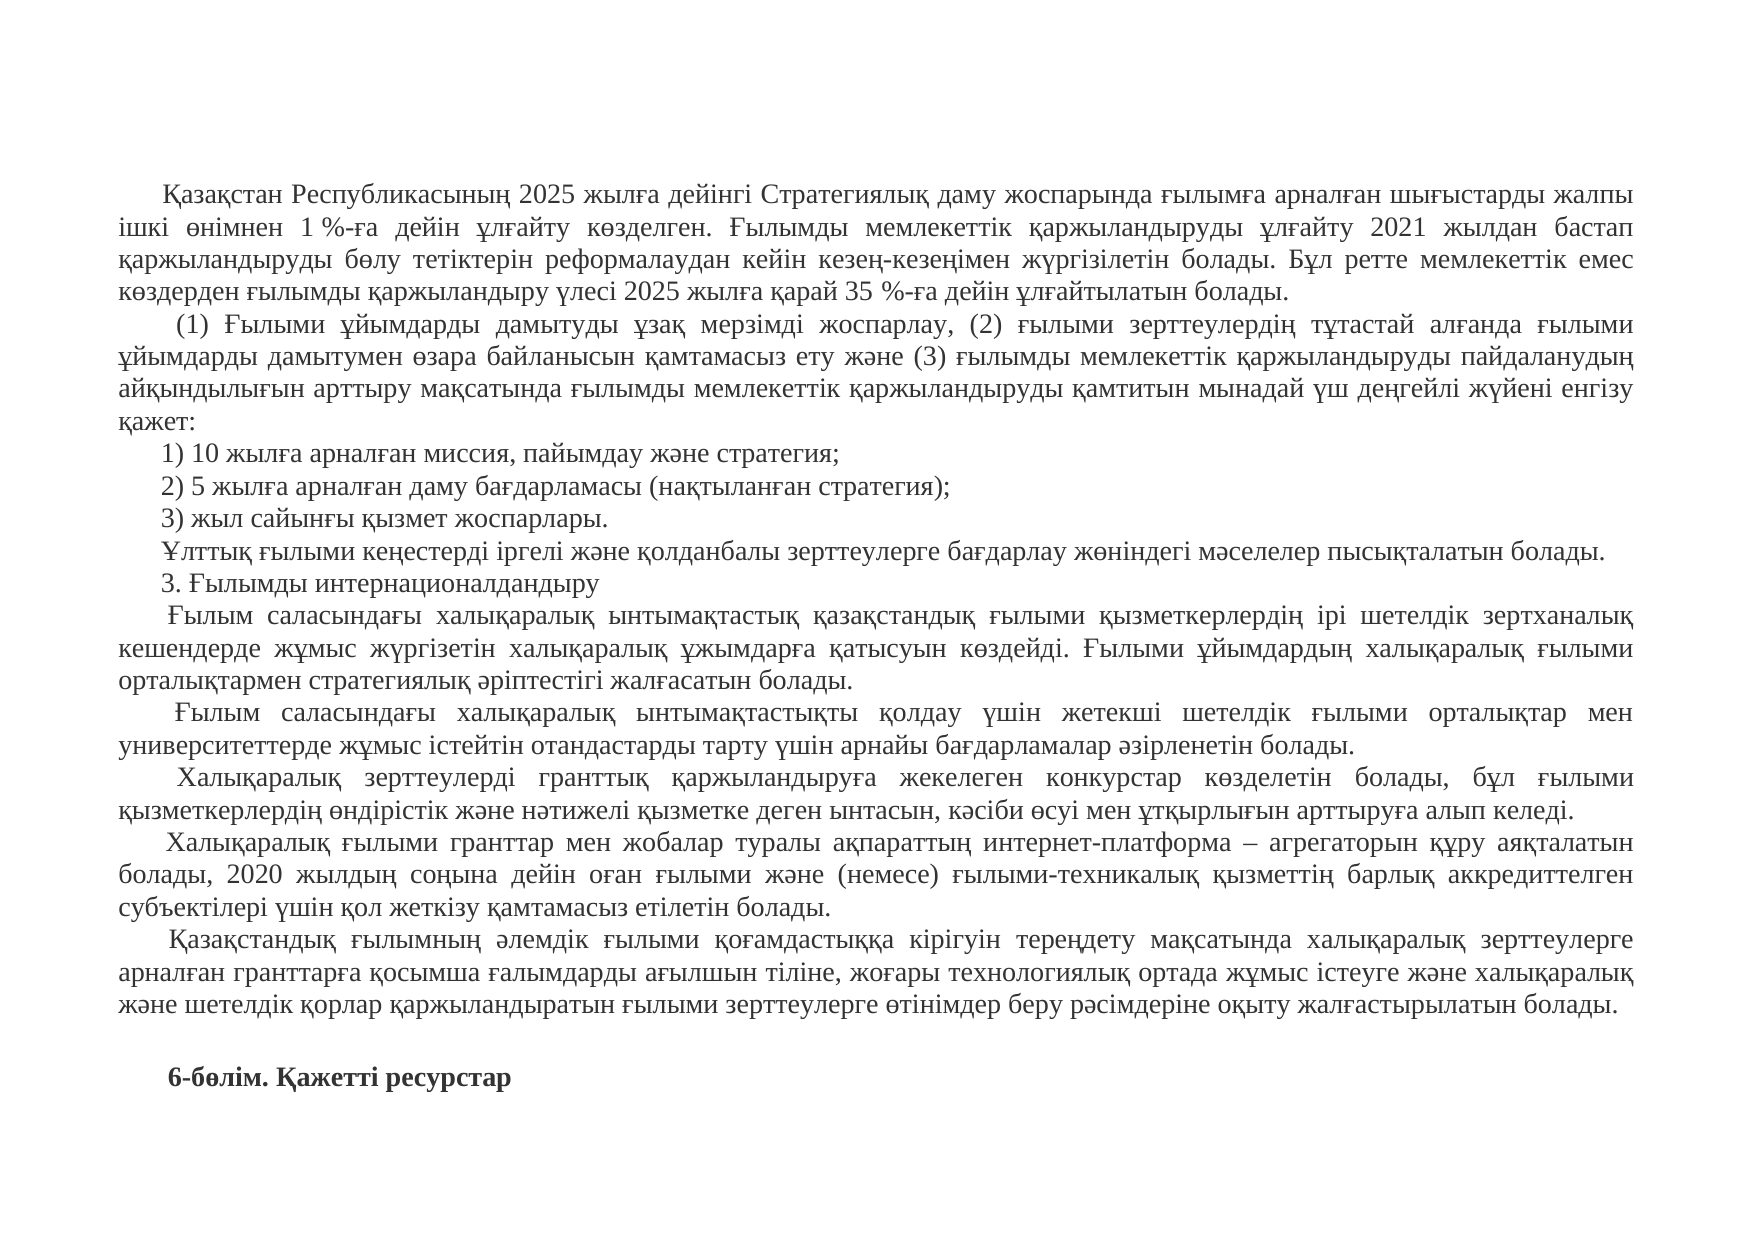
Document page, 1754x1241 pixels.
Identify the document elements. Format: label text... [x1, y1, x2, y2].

text 6-бөлім. Қажетті ресурстар [118, 1060, 1636, 1093]
text Ғылым саласындағы халықаралық ынтымақтастықты қолдау үшін жетекші шетелдік ғылыми орталықтар мен университеттерде жұмыс істейтін отандастарды тарту үшін арнайы бағдарламалар әзірленетін болады. [118, 696, 1636, 760]
text Қазақстандық ғылымның әлемдік ғылыми қоғамдастыққа кірігуін тереңдету мақсатында халықаралық зерттеулерге арналған гранттарға қосымша ғалымдарды ағылшын тіліне, жоғары технологиялық ортада жұмыс істеуге және халықаралық және шетелдік қорлар қаржыландыратын ғылыми зерттеулерге өтінімдер беру рәсімдеріне оқыту жалғастырылатын болады. [118, 922, 1636, 1019]
text Қазақстан Республикасының 2025 жылға дейінгі Стратегиялық даму жоспарында ғылымға арналған шығыстарды жалпы ішкі өнімнен 1 %-ға дейін ұлғайту көзделген. Ғылымды мемлекеттік қаржыландыруды ұлғайту 2021 жылдан бастап қаржыландыруды бөлу тетіктерін реформалаудан кейін кезең-кезеңімен жүргізілетін болады. Бұл ретте мемлекеттік емес көздерден ғылымды қаржыландыру үлесі 2025 жылға қарай 35 %-ға дейін ұлғайтылатын болады. [118, 177, 1636, 307]
text 2) 5 жылға арналған даму бағдарламасы (нақтыланған стратегия); [118, 469, 1636, 501]
text Ғылым саласындағы халықаралық ынтымақтастық қазақстандық ғылыми қызметкерлердің ірі шетелдік зертханалық кешендерде жұмыс жүргізетін халықаралық ұжымдарға қатысуын көздейді. Ғылыми ұйымдардың халықаралық ғылыми орталықтармен стратегиялық әріптестігі жалғасатын болады. [118, 598, 1636, 696]
text 3. Ғылымды интернационалдандыру [118, 566, 1636, 598]
text 1) 10 жылға арналған миссия, пайымдау және стратегия; [118, 436, 1636, 469]
text Ұлттық ғылыми кеңестерді іргелі және қолданбалы зерттеулерге бағдарлау жөніндегі мәселелер пысықталатын болады. [118, 533, 1636, 566]
text (1) Ғылыми ұйымдарды дамытуды ұзақ мерзімді жоспарлау, (2) ғылыми зерттеулердің тұтастай алғанда ғылыми ұйымдарды дамытумен өзара байланысын қамтамасыз ету және (3) ғылымды мемлекеттік қаржыландыруды пайдаланудың айқындылығын арттыру мақсатында ғылымды мемлекеттік қаржыландыруды қамтитын мынадай үш деңгейлі жүйені енгізу қажет: [118, 307, 1636, 436]
text Халықаралық ғылыми гранттар мен жобалар туралы ақпараттың интернет-платформа – агрегаторын құру аяқталатын болады, 2020 жылдың соңына дейін оған ғылыми және (немесе) ғылыми-техникалық қызметтің барлық аккредиттелген субъектілері үшін қол жеткізу қамтамасыз етілетін болады. [118, 825, 1636, 922]
text 3) жыл сайынғы қызмет жоспарлары. [118, 501, 1636, 533]
text Халықаралық зерттеулерді гранттық қаржыландыруға жекелеген конкурстар көзделетін болады, бұл ғылыми қызметкерлердің өндірістік және нәтижелі қызметке деген ынтасын, кәсіби өсуі мен ұтқырлығын арттыруға алып келеді. [118, 760, 1636, 825]
